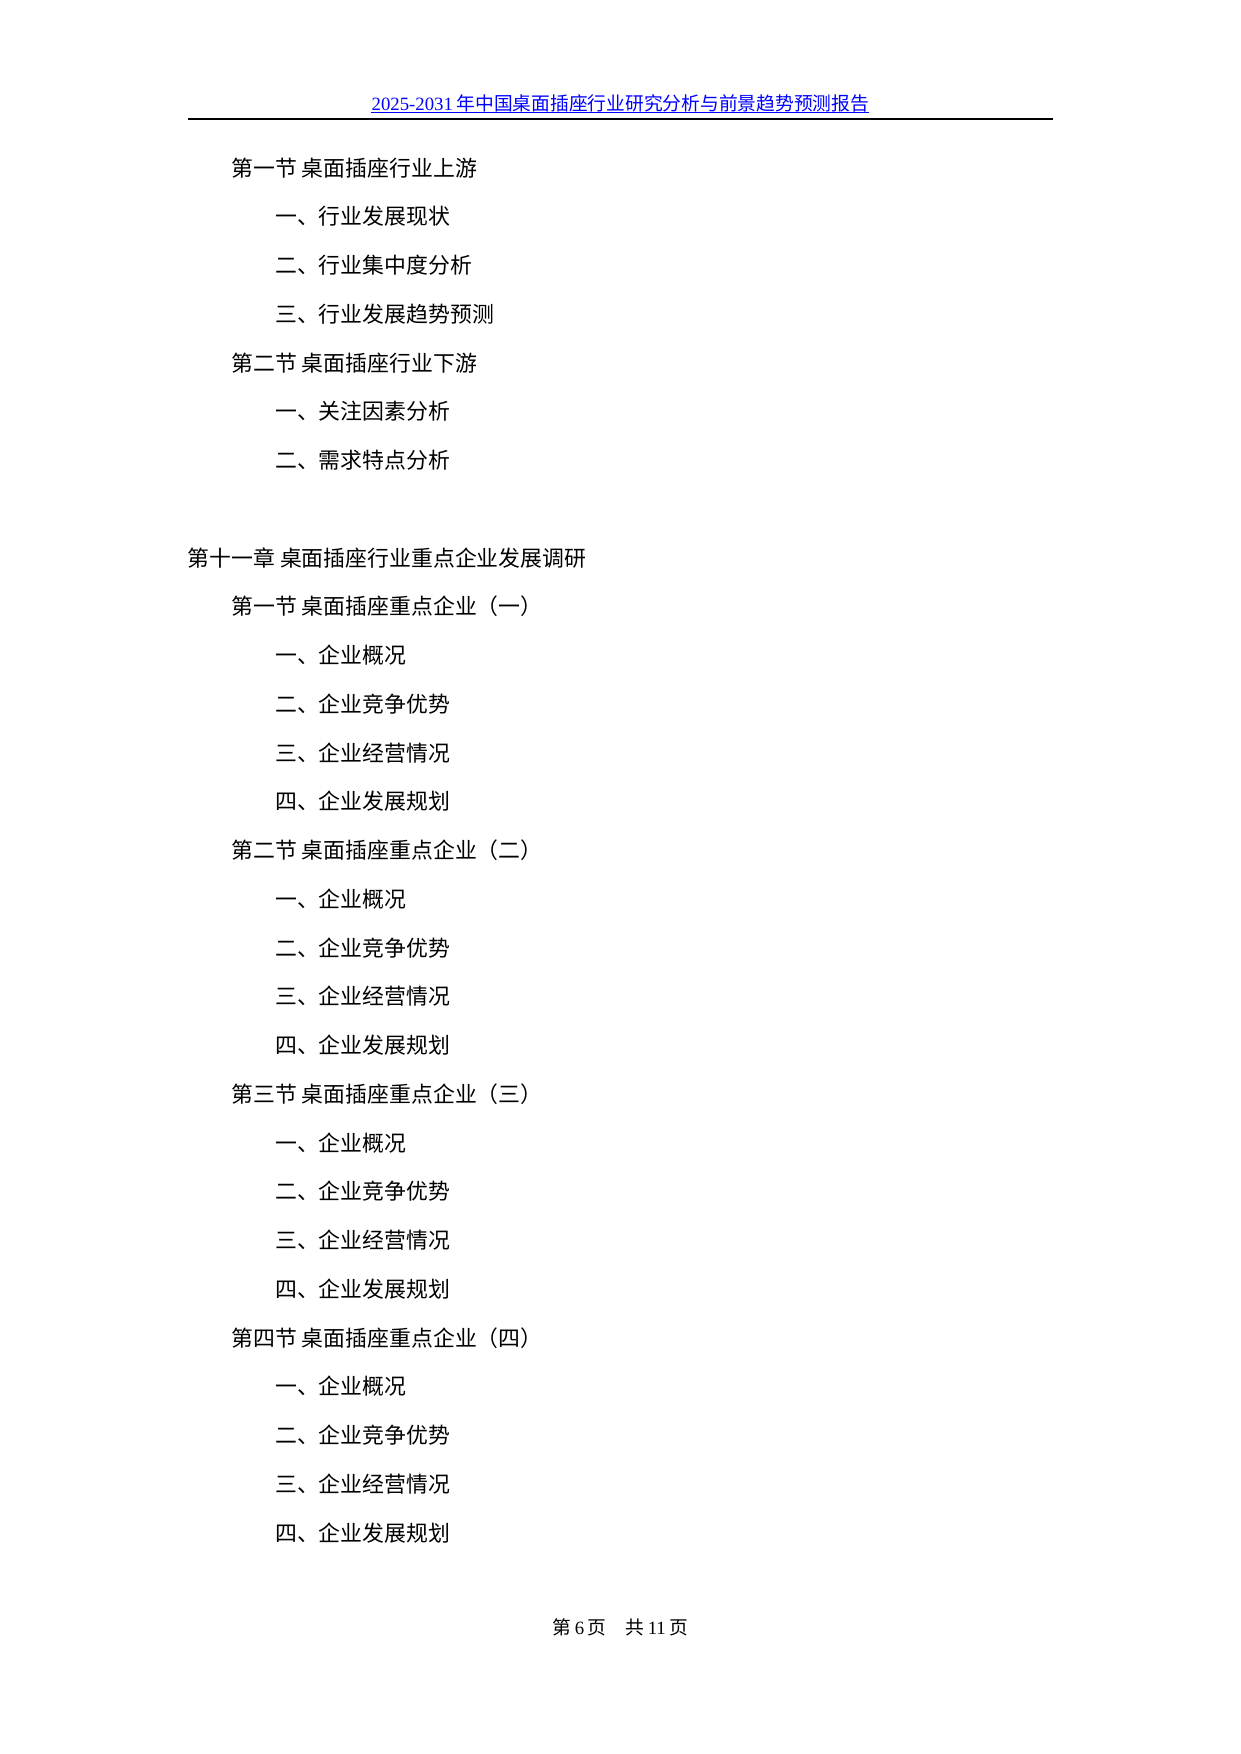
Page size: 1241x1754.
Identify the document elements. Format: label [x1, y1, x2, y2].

text [187, 150, 1053, 1548]
